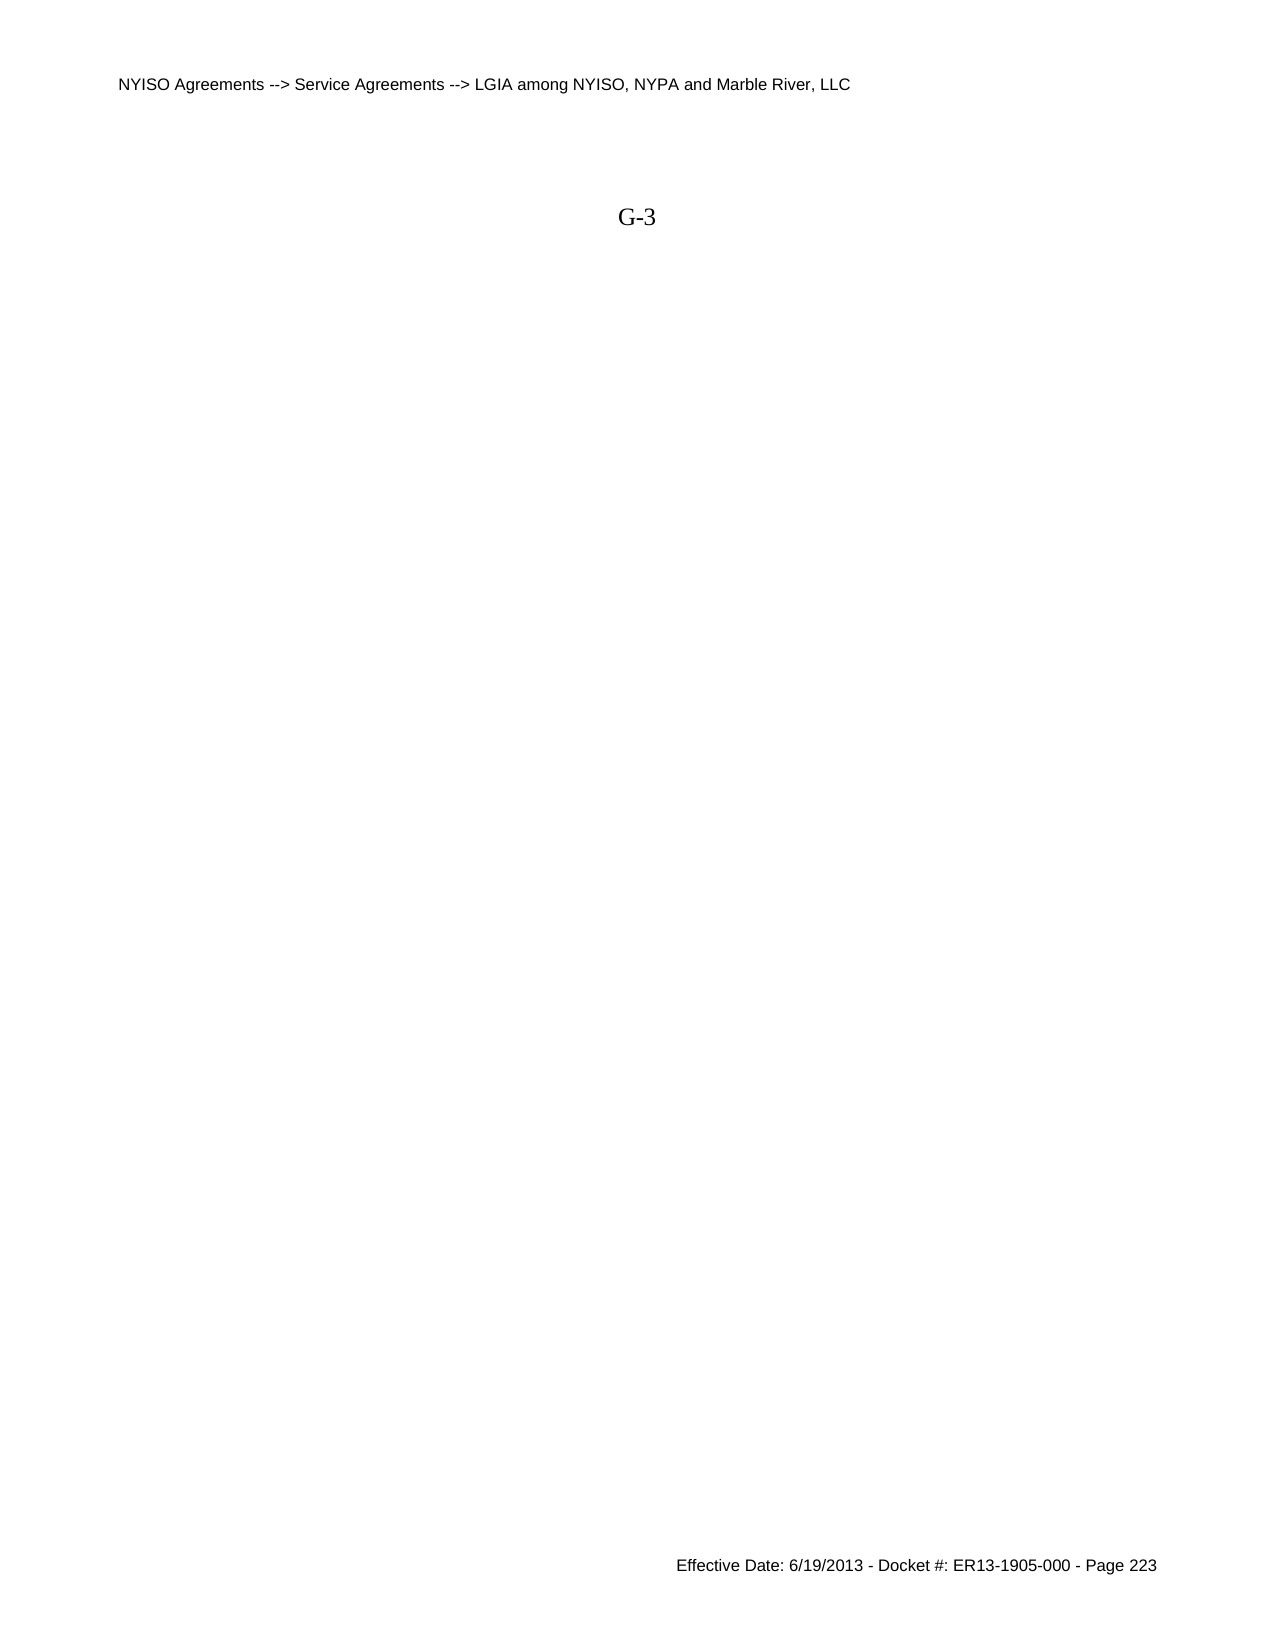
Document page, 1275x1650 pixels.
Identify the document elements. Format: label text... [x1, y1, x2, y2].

text G-3 [618, 202, 1275, 231]
